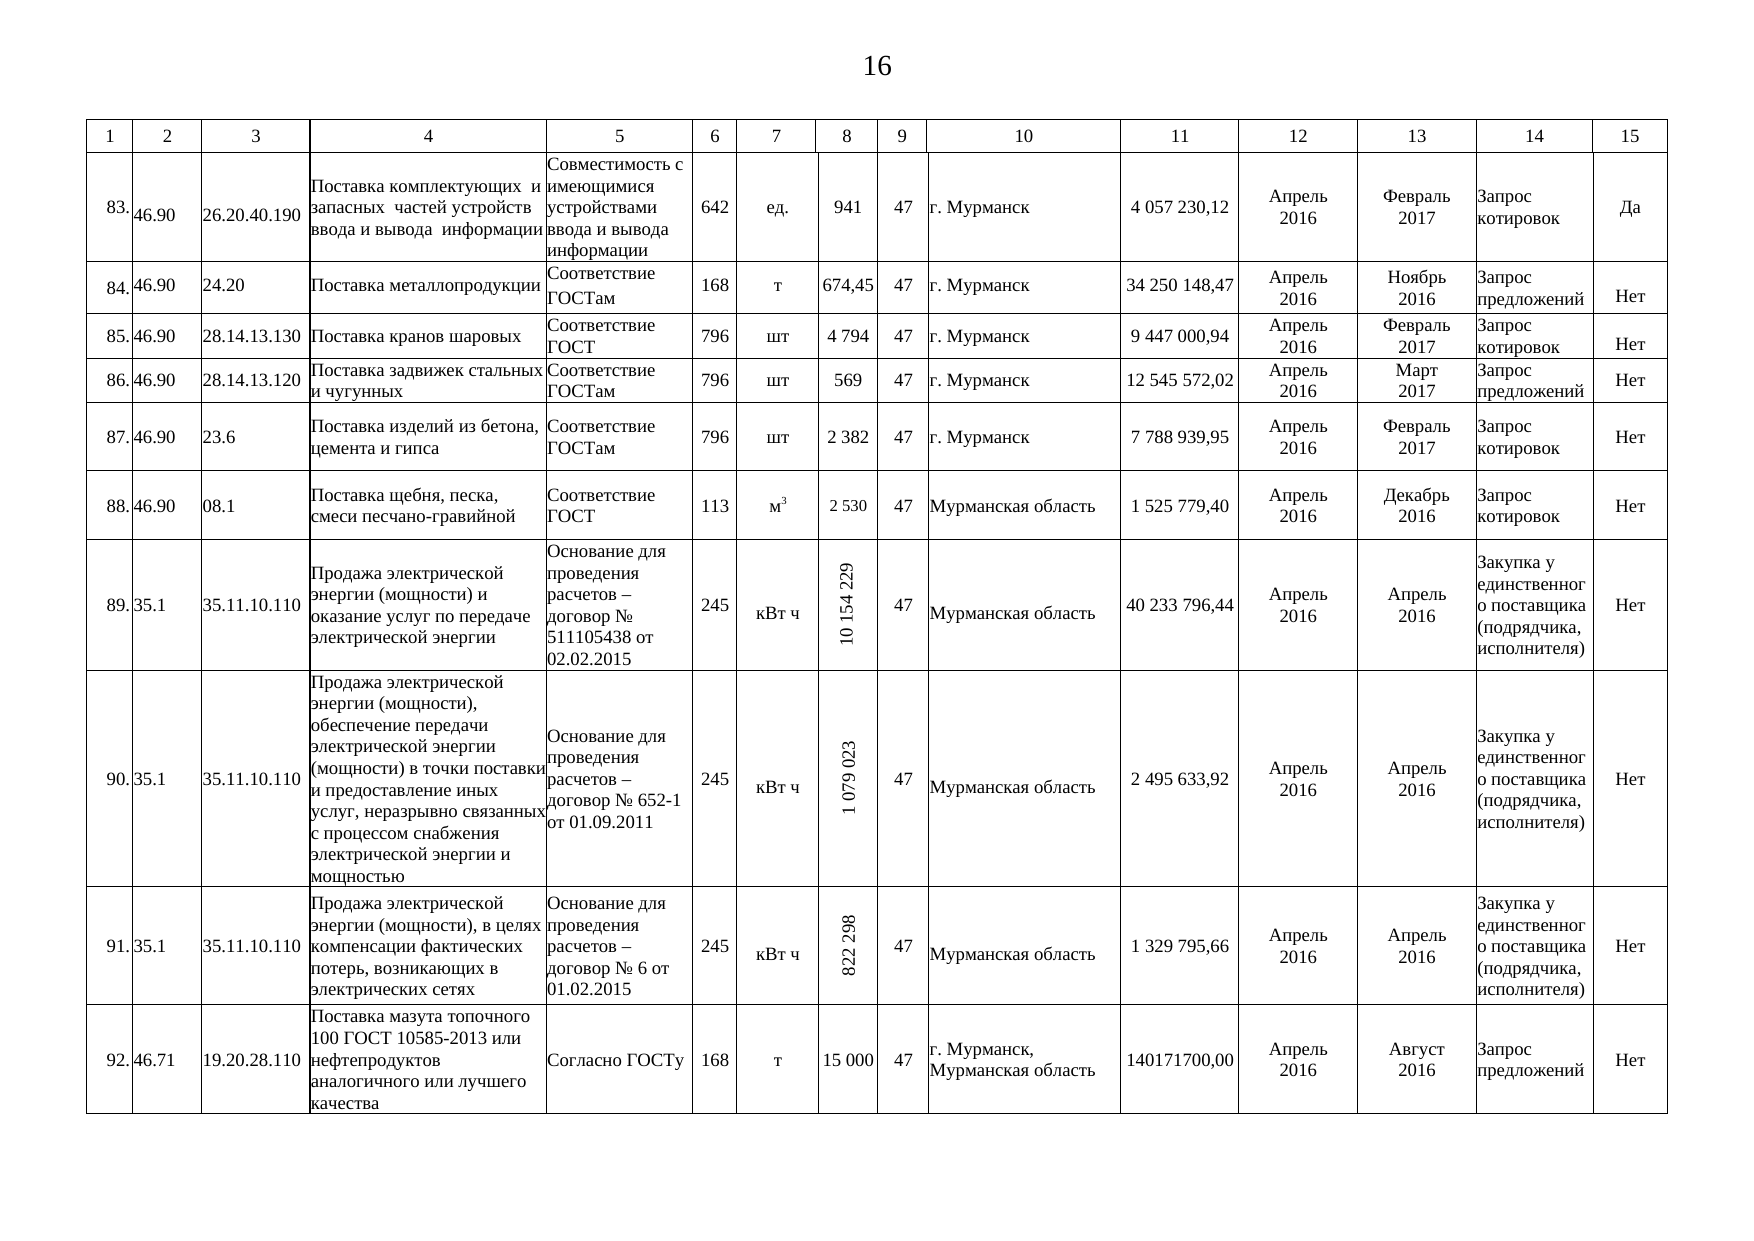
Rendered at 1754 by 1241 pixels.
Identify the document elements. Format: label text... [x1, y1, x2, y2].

table_cell Продажа электрической энергии (мощности), обеспечение передачи электрической энергии (мощности) в точки поставки и предоставление иных услуг, неразрывно связанных с процессом снабжения электрической энергии и мощностью [311, 671, 546, 886]
table_cell м3 [737, 471, 818, 539]
table_cell [87, 359, 132, 402]
table_cell [87, 153, 132, 261]
table_cell ед. [737, 153, 818, 261]
table_cell 4 794 [819, 314, 877, 357]
table_cell Апрель 2016 [1358, 540, 1476, 669]
table_cell 08.1 [202, 471, 309, 539]
table_cell Запрос котировок [1477, 403, 1593, 470]
table_cell Апрель 2016 [1239, 262, 1357, 313]
table_header 5 [547, 120, 692, 152]
table_cell Август 2016 [1358, 1005, 1476, 1113]
table_cell Нет [1594, 887, 1667, 1004]
table_cell 47 [878, 540, 928, 669]
table_cell Февраль 2017 [1358, 314, 1476, 357]
table_cell 46.90 [133, 314, 201, 357]
table_cell г. Мурманск [929, 359, 1120, 402]
table_cell Закупка у единственного поставщика (подрядчика, исполнителя) [1477, 540, 1593, 669]
table_cell 796 [693, 403, 736, 470]
table_cell Запрос котировок [1477, 471, 1593, 539]
table_cell шт [737, 359, 818, 402]
table_cell Ноябрь 2016 [1358, 262, 1476, 313]
table_cell 47 [878, 262, 928, 313]
table_cell г. Мурманск [929, 262, 1120, 313]
table_cell Запрос предложений [1477, 359, 1593, 402]
table_header 4 [311, 120, 546, 152]
table_cell Запрос котировок [1477, 153, 1593, 261]
table_cell 168 [693, 1005, 736, 1113]
table_cell 12 545 572,02 [1121, 359, 1238, 402]
table_cell Основание для проведения расчетов – договор № 511105438 от 02.02.2015 [547, 540, 692, 669]
table_cell Март 2017 [1358, 359, 1476, 402]
table_cell Апрель 2016 [1239, 153, 1357, 261]
table_cell 113 [693, 471, 736, 539]
table_cell г. Мурманск [929, 314, 1120, 357]
table_cell Апрель 2016 [1239, 540, 1357, 669]
table_cell Мурманская область [929, 540, 1120, 669]
table_cell 9 447 000,94 [1121, 314, 1238, 357]
table_header 10 [927, 120, 1120, 152]
table_cell 40 233 796,44 [1121, 540, 1238, 669]
table_cell 47 [878, 153, 928, 261]
table_cell Запрос котировок [1477, 314, 1593, 357]
table_cell Нет [1594, 1005, 1667, 1113]
table_cell 1 329 795,66 [1121, 887, 1238, 1004]
table_cell 245 [693, 540, 736, 669]
table_cell Поставка кранов шаровых [311, 314, 546, 357]
table_cell Апрель 2016 [1239, 671, 1357, 886]
table_cell 26.20.40.190 [202, 153, 309, 261]
table_cell 47 [878, 403, 928, 470]
table_header 12 [1239, 120, 1357, 152]
table_cell [87, 887, 132, 1004]
table_cell Февраль 2017 [1358, 153, 1476, 261]
table_cell Запрос предложений [1477, 262, 1593, 313]
table_cell Согласно ГОСТу [547, 1005, 692, 1113]
table_cell 168 [693, 262, 736, 313]
table_cell Апрель 2016 [1239, 314, 1357, 357]
table_cell 47 [878, 314, 928, 357]
table_cell Нет [1594, 471, 1667, 539]
table_cell 28.14.13.130 [202, 314, 309, 357]
table_header 11 [1121, 120, 1238, 152]
table_cell 23.6 [202, 403, 309, 470]
table_cell 35.1 [133, 671, 201, 886]
table_cell т [737, 1005, 818, 1113]
table_cell Соответствие ГОСТ [547, 314, 692, 357]
table_cell кВт ч [737, 540, 818, 669]
table_cell [87, 671, 132, 886]
table_cell 46.71 [133, 1005, 201, 1113]
table_header 14 [1477, 120, 1592, 152]
table_cell Продажа электрической энергии (мощности) и оказание услуг по передаче электрической энергии [311, 540, 546, 669]
table_cell Мурманская область [929, 887, 1120, 1004]
table_cell Соответствие ГОСТ [547, 471, 692, 539]
table_cell Апрель 2016 [1358, 671, 1476, 886]
table_cell Февраль 2017 [1358, 403, 1476, 470]
table_cell 34 250 148,47 [1121, 262, 1238, 313]
table_cell 569 [819, 359, 877, 402]
table_cell Основание для проведения расчетов – договор № 6 от 01.02.2015 [547, 887, 692, 1004]
table_cell 35.1 [133, 540, 201, 669]
table_cell 47 [878, 471, 928, 539]
table_cell Апрель 2016 [1239, 471, 1357, 539]
table_cell 47 [878, 671, 928, 886]
table_cell 4 057 230,12 [1121, 153, 1238, 261]
table_cell 245 [693, 887, 736, 1004]
table_cell г. Мурманск [929, 403, 1120, 470]
table_cell 245 [693, 671, 736, 886]
table_cell [87, 1005, 132, 1113]
table_cell 7 788 939,95 [1121, 403, 1238, 470]
table_header 1 [87, 120, 132, 152]
table_cell 46.90 [133, 403, 201, 470]
table_cell г. Мурманск [929, 153, 1120, 261]
table_cell кВт ч [737, 887, 818, 1004]
table_cell Да [1594, 153, 1667, 261]
table_cell Мурманская область [929, 471, 1120, 539]
table_cell шт [737, 403, 818, 470]
table_cell 24.20 [202, 262, 309, 313]
table_cell [87, 314, 132, 357]
table_cell 19.20.28.110 [202, 1005, 309, 1113]
table_cell [87, 471, 132, 539]
table_cell 674,45 [819, 262, 877, 313]
table_cell 35.11.10.110 [202, 887, 309, 1004]
table_cell Основание для проведения расчетов – договор № 652-1 от 01.09.2011 [547, 671, 692, 886]
table_cell Апрель 2016 [1239, 1005, 1357, 1113]
table_cell 796 [693, 359, 736, 402]
table_cell Нет [1594, 314, 1667, 357]
table_cell 15 000 [819, 1005, 877, 1113]
table_cell Соответствие ГОСТам [547, 403, 692, 470]
table_cell Апрель 2016 [1239, 359, 1357, 402]
table_header 2 [133, 120, 201, 152]
table_cell Мурманская область [929, 671, 1120, 886]
table_cell 35.11.10.110 [202, 540, 309, 669]
table_cell Поставка мазута топочного 100 ГОСТ 10585-2013 или нефтепродуктов аналогичного или лучшего качества [311, 1005, 546, 1113]
table_cell Поставка металлопродукции [311, 262, 546, 313]
table_cell Поставка щебня, песка, смеси песчано-гравийной [311, 471, 546, 539]
table_header 3 [202, 120, 309, 152]
table_header 8 [816, 120, 877, 152]
table_cell 46.90 [133, 359, 201, 402]
table_cell Запрос предложений [1477, 1005, 1593, 1113]
table_cell Совместимость с имеющимися устройствами ввода и вывода информации [547, 153, 692, 261]
table_cell 46.90 [133, 262, 201, 313]
table_cell 796 [693, 314, 736, 357]
table_cell [87, 540, 132, 669]
table_cell Закупка у единственного поставщика (подрядчика, исполнителя) [1477, 887, 1593, 1004]
table_header 7 [737, 120, 815, 152]
table_header 9 [878, 120, 926, 152]
table_cell Нет [1594, 540, 1667, 669]
table_cell Поставка изделий из бетона, цемента и гипса [311, 403, 546, 470]
table_cell Апрель 2016 [1239, 403, 1357, 470]
table_cell 35.1 [133, 887, 201, 1004]
table_cell 10 154 229 [819, 540, 877, 669]
table_cell 28.14.13.120 [202, 359, 309, 402]
table_cell 47 [878, 1005, 928, 1113]
table_cell 46.90 [133, 471, 201, 539]
table_cell 2 382 [819, 403, 877, 470]
table_cell Продажа электрической энергии (мощности), в целях компенсации фактических потерь, возникающих в электрических сетях [311, 887, 546, 1004]
table_cell 35.11.10.110 [202, 671, 309, 886]
table_cell Соответствие ГОСТам [547, 359, 692, 402]
table_cell т [737, 262, 818, 313]
table_cell 1 525 779,40 [1121, 471, 1238, 539]
table_cell г. Мурманск, Мурманская область [929, 1005, 1120, 1113]
table_header 15 [1593, 120, 1667, 152]
table_cell Поставка комплектующих и запасных частей устройств ввода и вывода информации [311, 153, 546, 261]
table_cell [87, 403, 132, 470]
table_cell Нет [1594, 359, 1667, 402]
table_cell Декабрь 2016 [1358, 471, 1476, 539]
table_cell 941 [819, 153, 877, 261]
table_cell 642 [693, 153, 736, 261]
table_cell Поставка задвижек стальных и чугунных [311, 359, 546, 402]
table_cell Нет [1594, 403, 1667, 470]
table_cell кВт ч [737, 671, 818, 886]
table_cell шт [737, 314, 818, 357]
table_cell Нет [1594, 262, 1667, 313]
table_cell Нет [1594, 671, 1667, 886]
table_cell 46.90 [133, 153, 201, 261]
table_cell 47 [878, 359, 928, 402]
table_cell Соответствие ГОСТам [547, 262, 692, 313]
table_cell 2 495 633,92 [1121, 671, 1238, 886]
table_cell 140171700,00 [1121, 1005, 1238, 1113]
table_cell 2 530 [819, 471, 877, 539]
table_cell [87, 262, 132, 313]
table_header 13 [1358, 120, 1476, 152]
table_cell 822 298 [819, 887, 877, 1004]
table_cell Апрель 2016 [1239, 887, 1357, 1004]
table_cell 1 079 023 [819, 671, 877, 886]
table_cell Апрель 2016 [1358, 887, 1476, 1004]
table_cell 47 [878, 887, 928, 1004]
table_header 6 [693, 120, 736, 152]
table_cell Закупка у единственного поставщика (подрядчика, исполнителя) [1477, 671, 1593, 886]
